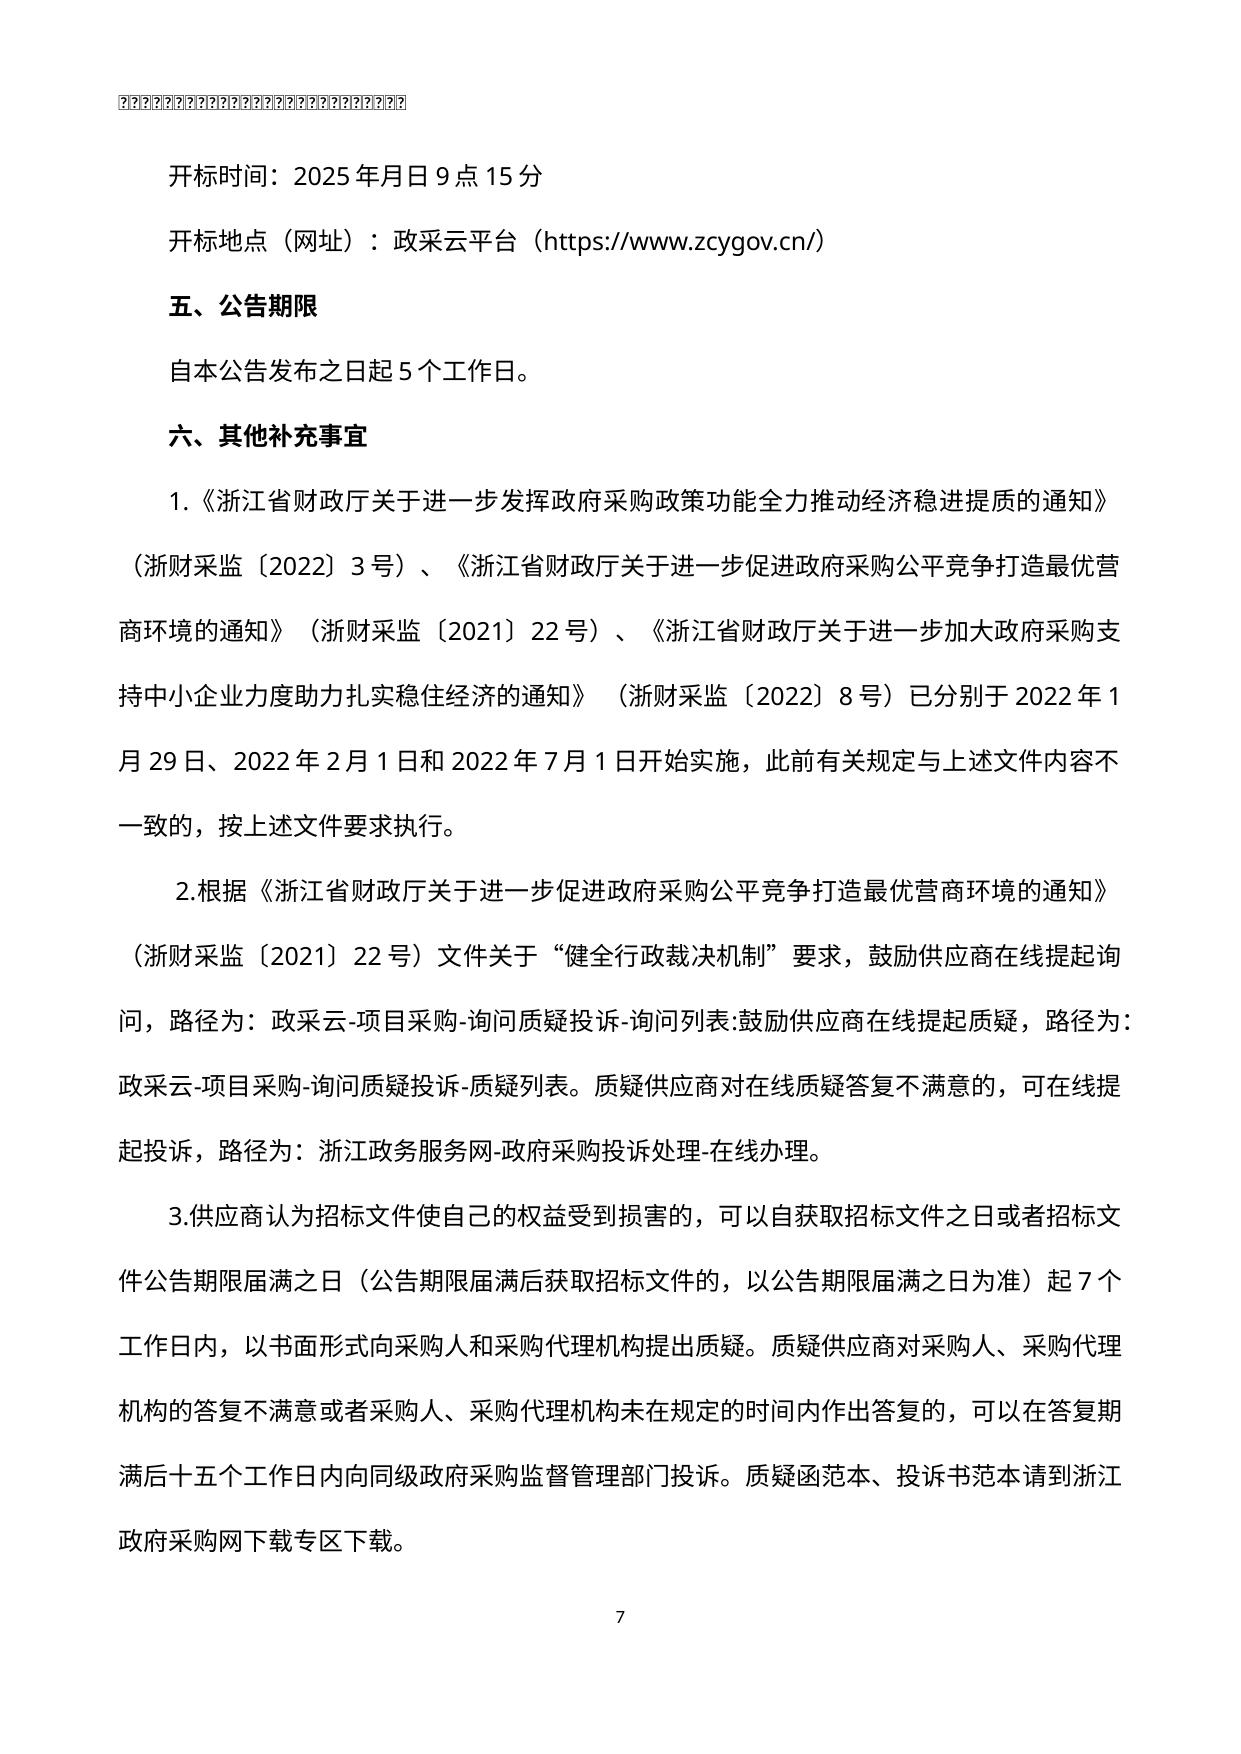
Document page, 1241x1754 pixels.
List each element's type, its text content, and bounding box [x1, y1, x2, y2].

text 开标地点（网址）：政采云平台（https://www.zcygov.cn/） [118, 207, 1122, 272]
text 六、其他补充事宜 [118, 402, 1122, 467]
text 3.供应商认为招标文件使自己的权益受到损害的，可以自获取招标文件之日或者招标文件公告期限届满之日（公告期限届满后获取招标文件的，以公告期限届满之日为准）起7个工作日内，以书面形式向采购人和采购代理机构提出质疑。质疑供应商对采购人、采购代理机构的答复不满意或者采购人、采购代理机构未在规定的时间内作出答复的，可以在答复期满后十五个工作日内向同级政府采购监督管理部门投诉。质疑函范本、投诉书范本请到浙江政府采购网下载专区下载。 [118, 1182, 1122, 1572]
text 自本公告发布之日起5个工作日。 [118, 337, 1122, 402]
text 开标时间：2025年月日9点15分 [118, 142, 1122, 207]
text 2.根据《浙江省财政厅关于进一步促进政府采购公平竞争打造最优营商环境的通知》（浙财采监〔2021〕22号）文件关于“健全行政裁决机制”要求，鼓励供应商在线提起询问，路径为：政采云-项目采购-询问质疑投诉-询问列表:鼓励供应商在线提起质疑，路径为：政采云-项目采购-询问质疑投诉-质疑列表。质疑供应商对在线质疑答复不满意的，可在线提起投诉，路径为：浙江政务服务网-政府采购投诉处理-在线办理。 [118, 857, 1122, 1182]
text 1.《浙江省财政厅关于进一步发挥政府采购政策功能全力推动经济稳进提质的通知》 （浙财采监〔2022〕3号）、《浙江省财政厅关于进一步促进政府采购公平竞争打造最优营商环境的通知》（浙财采监〔2021〕22号）、《浙江省财政厅关于进一步加大政府采购支持中小企业力度助力扎实稳住经济的通知》 （浙财采监〔2022〕8号）已分别于2022年1月29日、2022年2月1日和2022年7月1日开始实施，此前有关规定与上述文件内容不一致的，按上述文件要求执行。 [118, 467, 1122, 857]
text 五、公告期限 [118, 272, 1122, 337]
